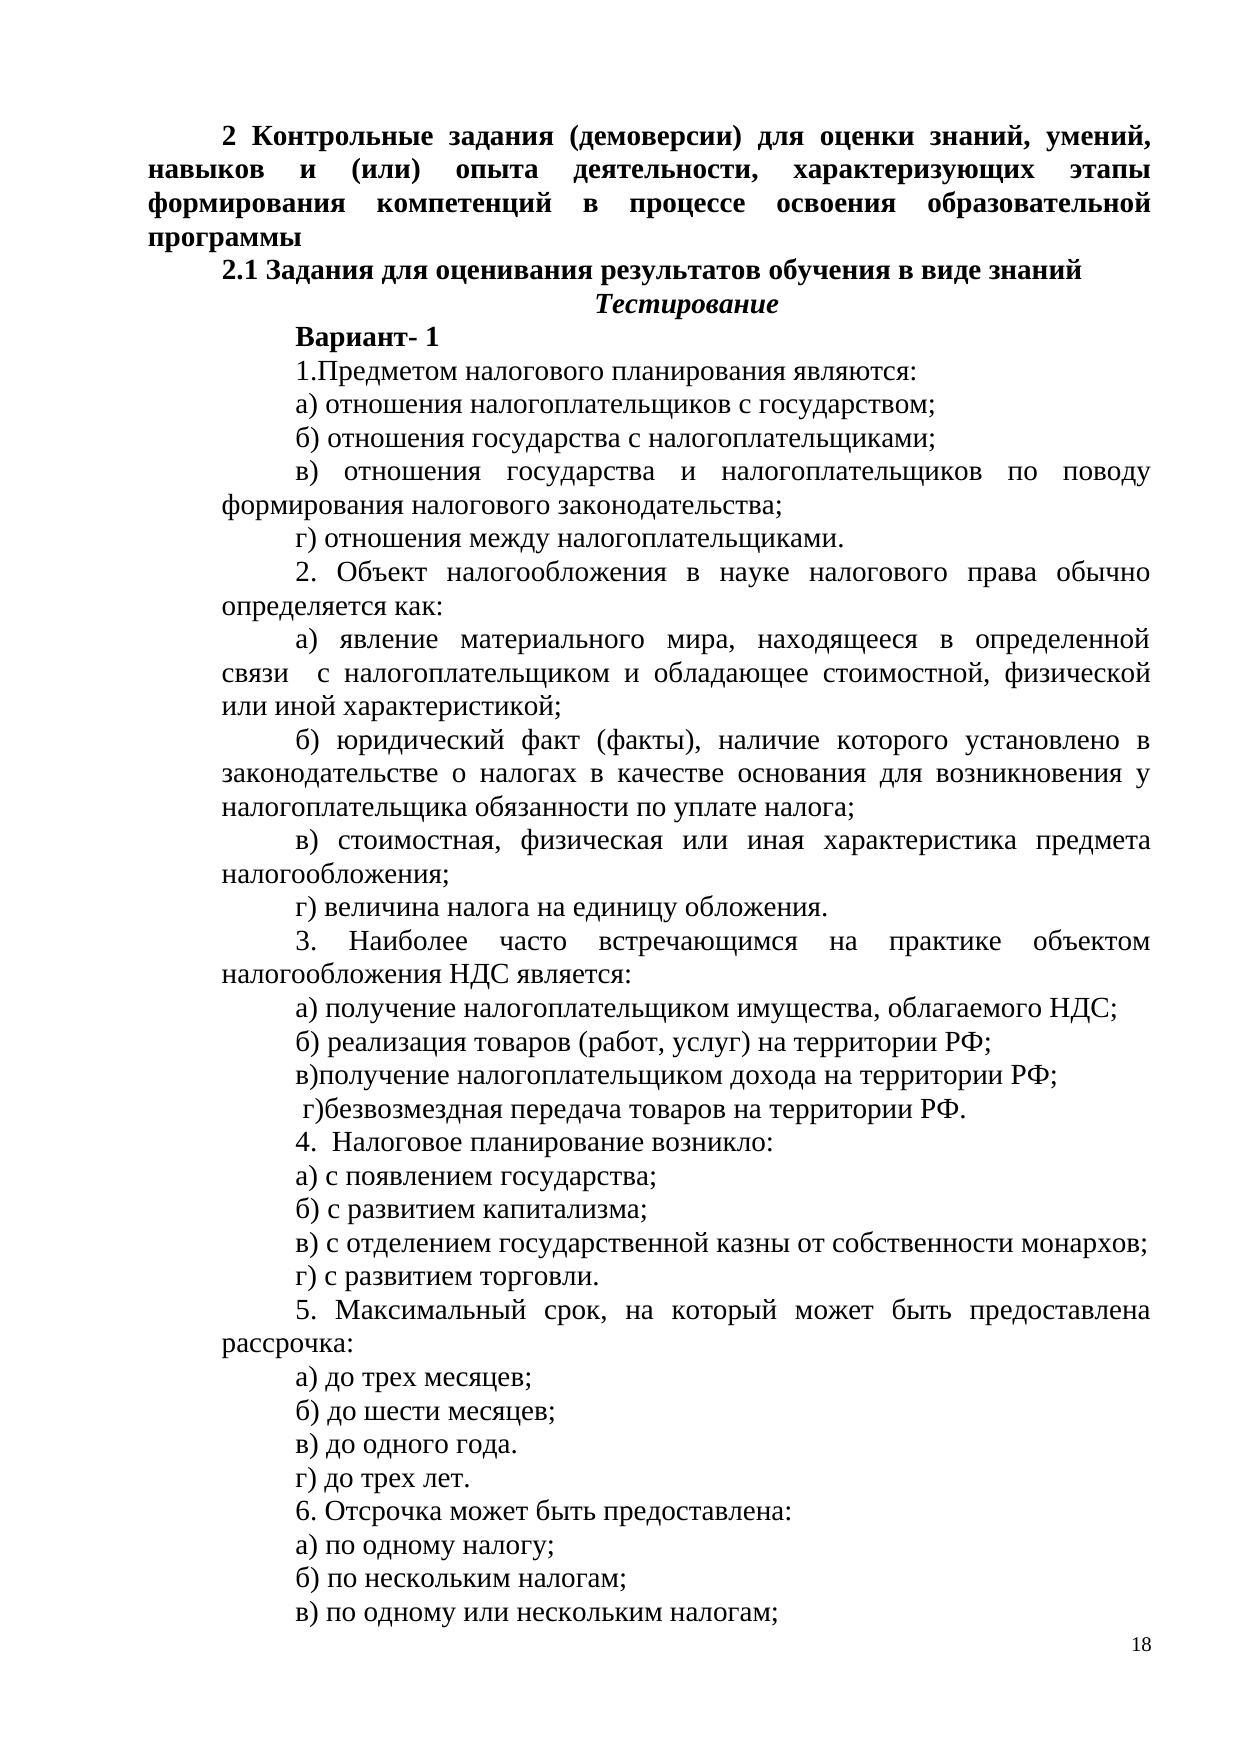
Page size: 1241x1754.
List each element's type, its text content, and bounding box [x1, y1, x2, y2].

text б) отношения государства с налогоплательщиками; [221, 420, 1152, 453]
text б) с развитием капитализма; [221, 1191, 1152, 1225]
text в) отношения государства и налогоплательщиков по поводу формирования налогового законодательства; [221, 453, 1152, 521]
text в) с отделением государственной казны от собственности монархов; [221, 1225, 1152, 1258]
text в)получение налогоплательщиком дохода на территории РФ; [221, 1057, 1152, 1091]
text 4. Налоговое планирование возникло: [221, 1124, 1152, 1158]
text 3. Наиболее часто встречающимся на практике объектом налогообложения НДС является: [221, 923, 1152, 990]
text а) отношения налогоплательщиков с государством; [221, 386, 1152, 420]
text а) с появлением государства; [221, 1158, 1152, 1191]
text б) юридический факт (факты), наличие которого установлено в законодательстве о налогах в качестве основания для возникновения у налогоплательщика обязанности по уплате налога; [221, 722, 1152, 822]
text 6. Отсрочка может быть предоставлена: [221, 1493, 1152, 1527]
text в) по одному или нескольким налогам; [221, 1594, 1152, 1627]
text г) с развитием торговли. [221, 1258, 1152, 1292]
text 2.1 Задания для оценивания результатов обучения в виде знаний [148, 252, 1152, 286]
text г) отношения между налогоплательщиками. [221, 521, 1152, 554]
text а) получение налогоплательщиком имущества, облагаемого НДС; [221, 990, 1152, 1024]
text 1.Предметом налогового планирования являются: [221, 353, 1152, 386]
text Вариант- 1 [221, 319, 1152, 353]
text 5. Максимальный срок, на который может быть предоставлена рассрочка: [221, 1292, 1152, 1359]
text г) величина налога на единицу обложения. [221, 889, 1152, 923]
text б) по нескольким налогам; [221, 1560, 1152, 1594]
text а) явление материального мира, находящееся в определенной связи с налогоплательщиком и обладающее стоимостной, физической или иной характеристикой; [221, 621, 1152, 722]
text г) до трех лет. [221, 1460, 1152, 1493]
text б) реализация товаров (работ, услуг) на территории РФ; [221, 1024, 1152, 1057]
text в) стоимостная, физическая или иная характеристика предмета налогообложения; [221, 822, 1152, 889]
text в) до одного года. [221, 1426, 1152, 1460]
text а) по одному налогу; [221, 1527, 1152, 1560]
text а) до трех месяцев; [221, 1359, 1152, 1393]
text б) до шести месяцев; [221, 1393, 1152, 1426]
text Тестирование [148, 286, 1152, 319]
text 2 Контрольные задания (демоверсии) для оценки знаний, умений, навыков и (или) опыта деятельности, характеризующих этапы формирования компетенций в процессе освоения образовательной программы [148, 118, 1152, 252]
text г)безвозмездная передача товаров на территории РФ. [221, 1091, 1152, 1124]
text 2. Объект налогообложения в науке налогового права обычно определяется как: [221, 554, 1152, 621]
